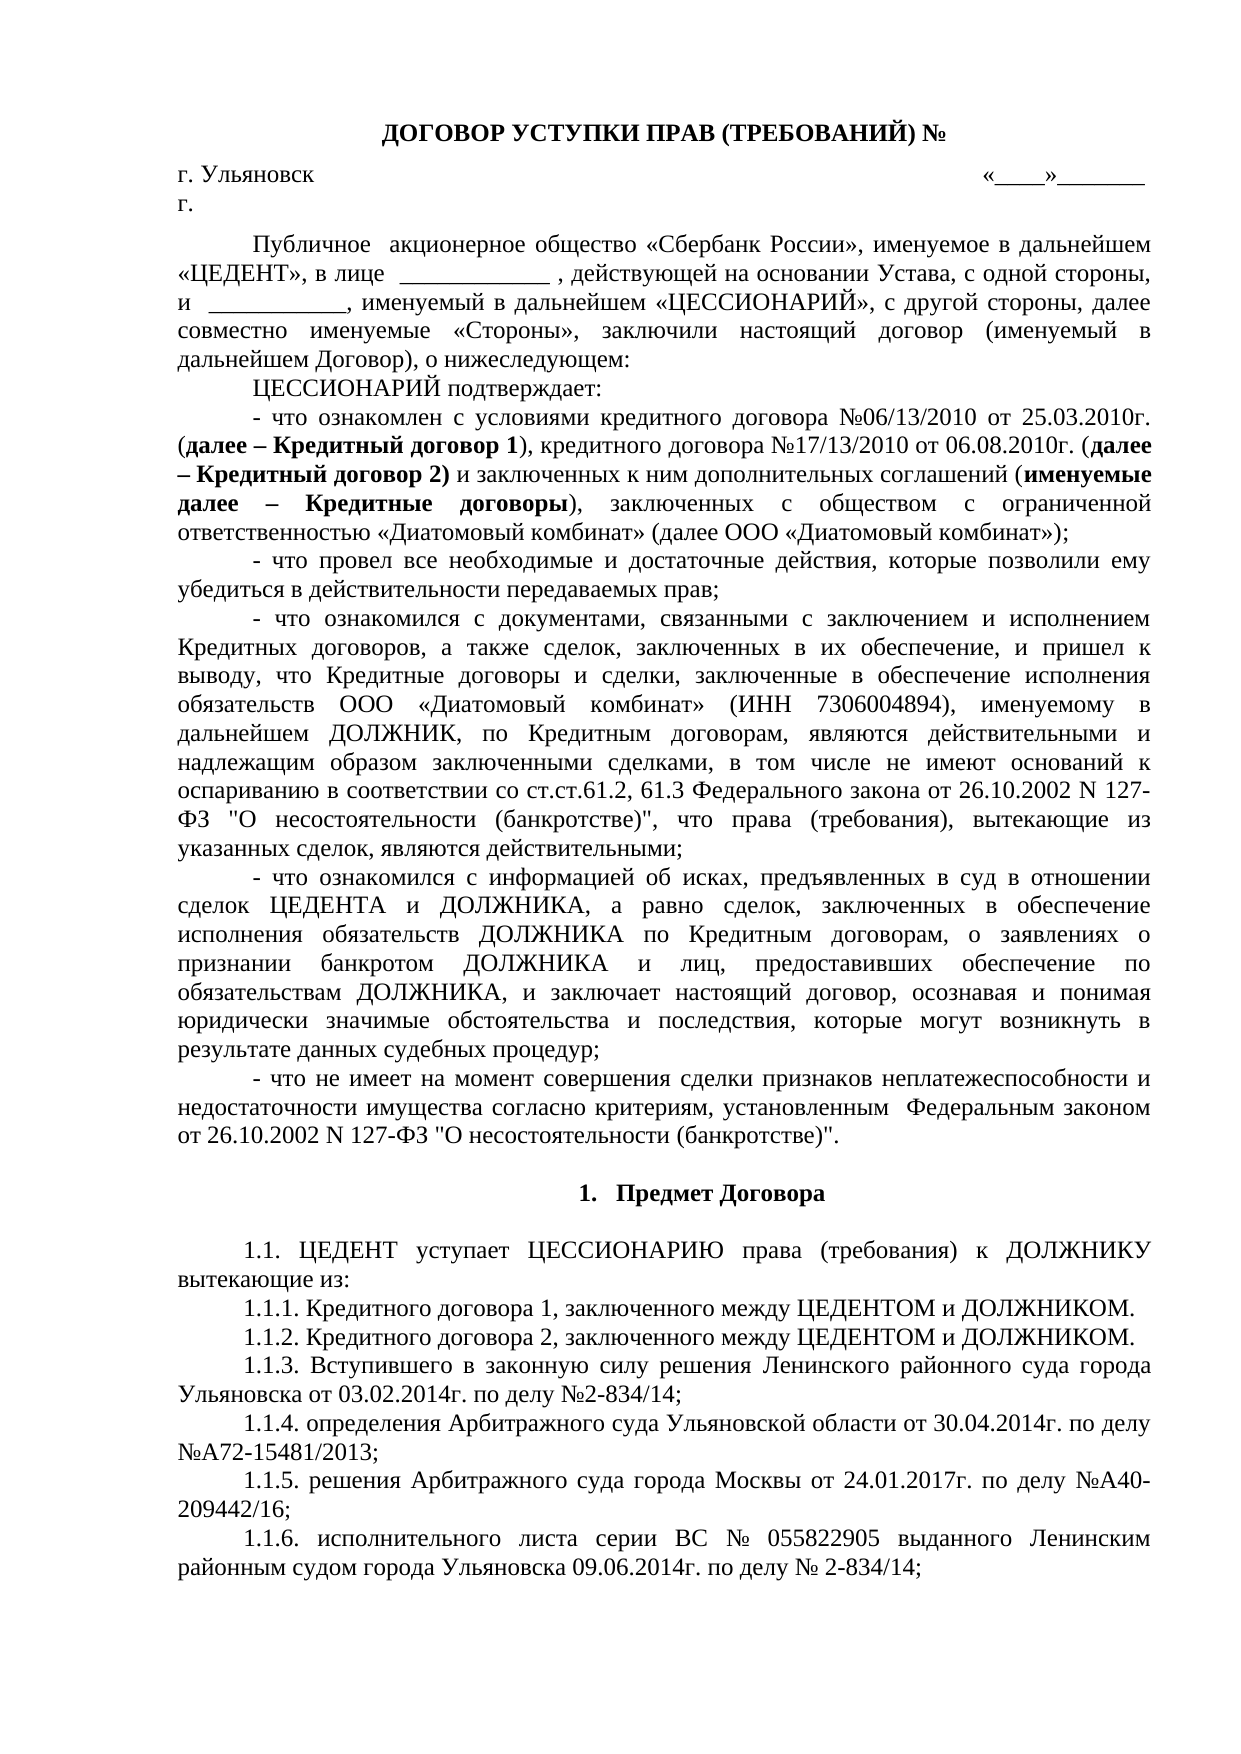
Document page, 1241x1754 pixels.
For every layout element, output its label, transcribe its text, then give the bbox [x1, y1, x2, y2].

text - что ознакомлен с условиями кредитного договора №06/13/2010 от 25.03.2010г. (далее – Кредитный договор 1), кредитного договора №17/13/2010 от 06.08.2010г. (далее – Кредитный договор 2) и заключенных к ним дополнительных соглашений (именуемые далее – Кредитные договоры), заключенных с обществом с ограниченной ответственностью «Диатомовый комбинат» (далее ООО «Диатомовый комбинат»); [177, 402, 1152, 546]
text г. Ульяновск «____»_______ г. [177, 159, 1152, 217]
text ДОГОВОР УСТУПКИ ПРАВ (ТРЕБОВАНИЙ) № [177, 118, 1152, 147]
text - что ознакомился с информацией об исках, предъявленных в суд в отношении сделок ЦЕДЕНТА и ДОЛЖНИКА, а равно сделок, заключенных в обеспечение исполнения обязательств ДОЛЖНИКА по Кредитным договорам, о заявлениях о признании банкротом ДОЛЖНИКА и лиц, предоставивших обеспечение по обязательствам ДОЛЖНИКА, и заключает настоящий договор, осознавая и понимая юридически значимые обстоятельства и последствия, которые могут возникнуть в результате данных судебных процедур; [177, 862, 1152, 1063]
text 1.1.3. Вступившего в законную силу решения Ленинского районного суда города Ульяновска от 03.02.2014г. по делу №2-834/14; [177, 1351, 1152, 1408]
text - что не имеет на момент совершения сделки признаков неплатежеспособности и недостаточности имущества согласно критериям, установленным Федеральным законом от 26.10.2002 N 127-ФЗ "О несостоятельности (банкротстве)". [177, 1063, 1152, 1149]
text 1.1.1. Кредитного договора 1, заключенного между ЦЕДЕНТОМ и ДОЛЖНИКОМ. [177, 1293, 1152, 1322]
text 1.1.5. решения Арбитражного суда города Москвы от 24.01.2017г. по делу №А40-209442/16; [177, 1466, 1152, 1523]
text 1.1.2. Кредитного договора 2, заключенного между ЦЕДЕНТОМ и ДОЛЖНИКОМ. [177, 1322, 1152, 1351]
text 1.1.6. исполнительного листа серии ВС № 055822905 выданного Ленинским районным судом города Ульяновска 09.06.2014г. по делу № 2-834/14; [177, 1523, 1152, 1581]
text - что провел все необходимые и достаточные действия, которые позволили ему убедиться в действительности передаваемых прав; [177, 546, 1152, 603]
text ЦЕССИОНАРИЙ подтверждает: [177, 373, 1152, 402]
text Публичное акционерное общество «Сбербанк России», именуемое в дальнейшем «ЦЕДЕНТ», в лице ____________ , действующей на основании Устава, с одной стороны, и ___________, именуемый в дальнейшем «ЦЕССИОНАРИЙ», с другой стороны, далее совместно именуемые «Стороны», заключили настоящий договор (именуемый в дальнейшем Договор), о нижеследующем: [177, 229, 1152, 373]
text - что ознакомился с документами, связанными с заключением и исполнением Кредитных договоров, а также сделок, заключенных в их обеспечение, и пришел к выводу, что Кредитные договоры и сделки, заключенные в обеспечение исполнения обязательств ООО «Диатомовый комбинат» (ИНН 7306004894), именуемому в дальнейшем ДОЛЖНИК, по Кредитным договорам, являются действительными и надлежащим образом заключенными сделками, в том числе не имеют оснований к оспариванию в соответствии со ст.ст.61.2, 61.3 Федерального закона от 26.10.2002 N 127-ФЗ "О несостоятельности (банкротстве)", что права (требования), вытекающие из указанных сделок, являются действительными; [177, 603, 1152, 862]
list Предмет Договора [252, 1178, 1152, 1207]
text 1.1.4. определения Арбитражного суда Ульяновской области от 30.04.2014г. по делу №А72-15481/2013; [177, 1408, 1152, 1466]
text 1.1. ЦЕДЕНТ уступает ЦЕССИОНАРИЮ права (требования) к ДОЛЖНИКУ вытекающие из: [177, 1236, 1152, 1293]
